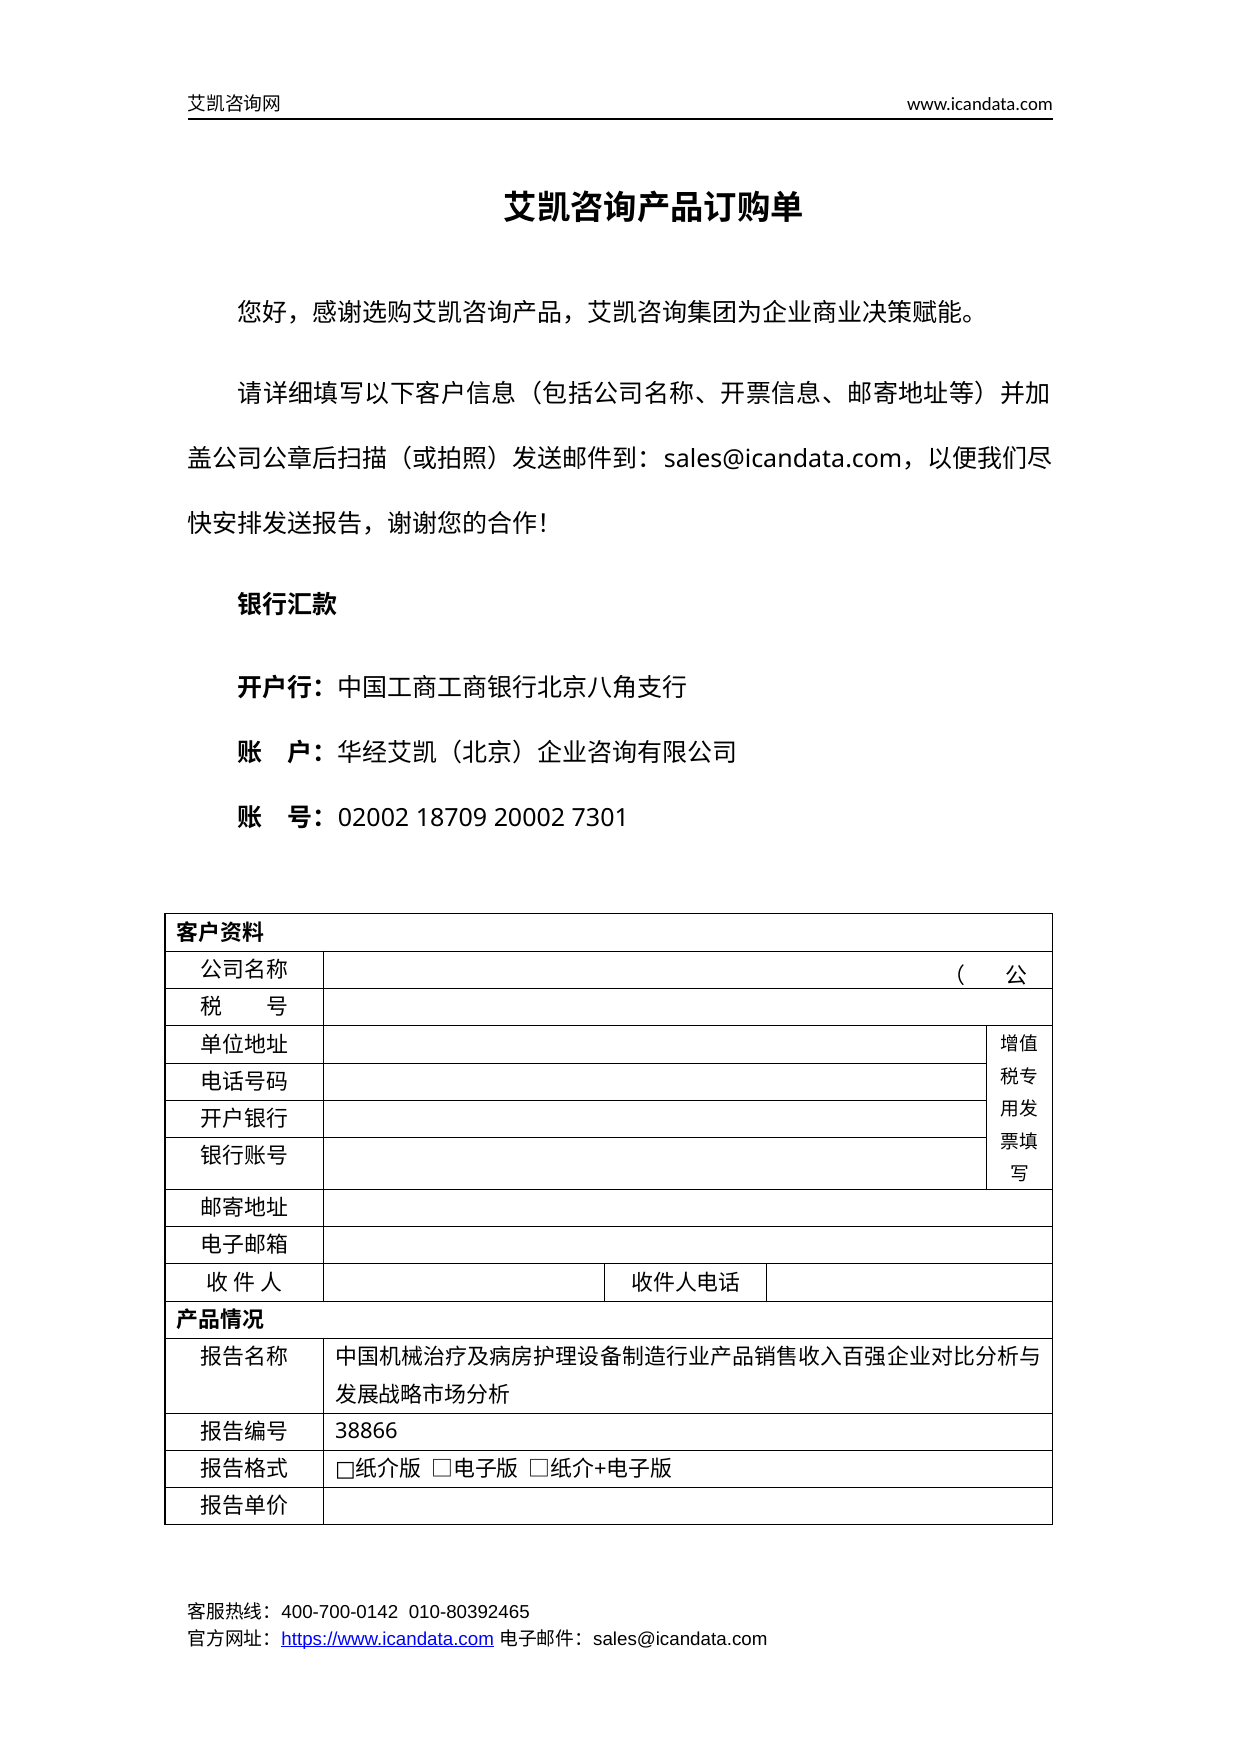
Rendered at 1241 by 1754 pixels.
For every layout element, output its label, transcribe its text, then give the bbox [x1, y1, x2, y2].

table_cell 开户银行 [166, 1101, 323, 1137]
table_cell 38866 [324, 1414, 1052, 1450]
table_cell [324, 1227, 1052, 1263]
table_cell [324, 1101, 986, 1137]
table_cell [324, 1026, 986, 1062]
table_cell 收件人电话 [605, 1264, 766, 1301]
table_cell [324, 989, 1052, 1025]
table_cell 增值税专用发票填写 [987, 1026, 1052, 1189]
table_cell 报告名称 [166, 1339, 323, 1412]
table_cell 收 件 人 [166, 1264, 323, 1301]
table_cell [324, 952, 1052, 988]
table_cell 报告格式 [166, 1451, 323, 1487]
table_cell □纸介版 □电子版 □纸介+电子版 [324, 1451, 1052, 1487]
text 开户行：中国工商工商银行北京八角支行 [187, 653, 1053, 718]
text 请详细填写以下客户信息（包括公司名称、开票信息、邮寄地址等）并加盖公司公章后扫描（或拍照）发送邮件到：sales@icandata.com，以便我们尽快安排发送报告，谢谢您的合作！ [187, 359, 1053, 554]
table_cell 税 号 [166, 989, 323, 1025]
text 银行汇款 [187, 570, 1053, 635]
table_cell 电话号码 [166, 1064, 323, 1100]
table_cell 中国机械治疗及病房护理设备制造行业产品销售收入百强企业对比分析与发展战略市场分析 [324, 1339, 1052, 1412]
table_cell [324, 1264, 604, 1301]
table_cell [324, 1138, 986, 1189]
table_cell 报告编号 [166, 1414, 323, 1450]
text 账 户：华经艾凯（北京）企业咨询有限公司 [187, 718, 1053, 783]
table_cell [324, 1488, 1052, 1524]
text 账 号：02002 18709 20002 7301 [187, 783, 1053, 848]
table_cell 单位地址 [166, 1026, 323, 1062]
table_cell 电子邮箱 [166, 1227, 323, 1263]
table_cell 公司名称 [166, 952, 323, 988]
table_cell [767, 1264, 1052, 1301]
table_cell [324, 1064, 986, 1100]
table_cell [324, 1190, 1052, 1226]
table_cell 银行账号 [166, 1138, 323, 1189]
text 艾凯咨询产品订购单 [187, 172, 1053, 237]
table_cell 邮寄地址 [166, 1190, 323, 1226]
table_cell 报告单价 [166, 1488, 323, 1524]
table_cell 产品情况 [166, 1302, 1052, 1338]
table_header 客户资料 [166, 914, 1052, 951]
text 您好，感谢选购艾凯咨询产品，艾凯咨询集团为企业商业决策赋能。 [187, 278, 1053, 343]
